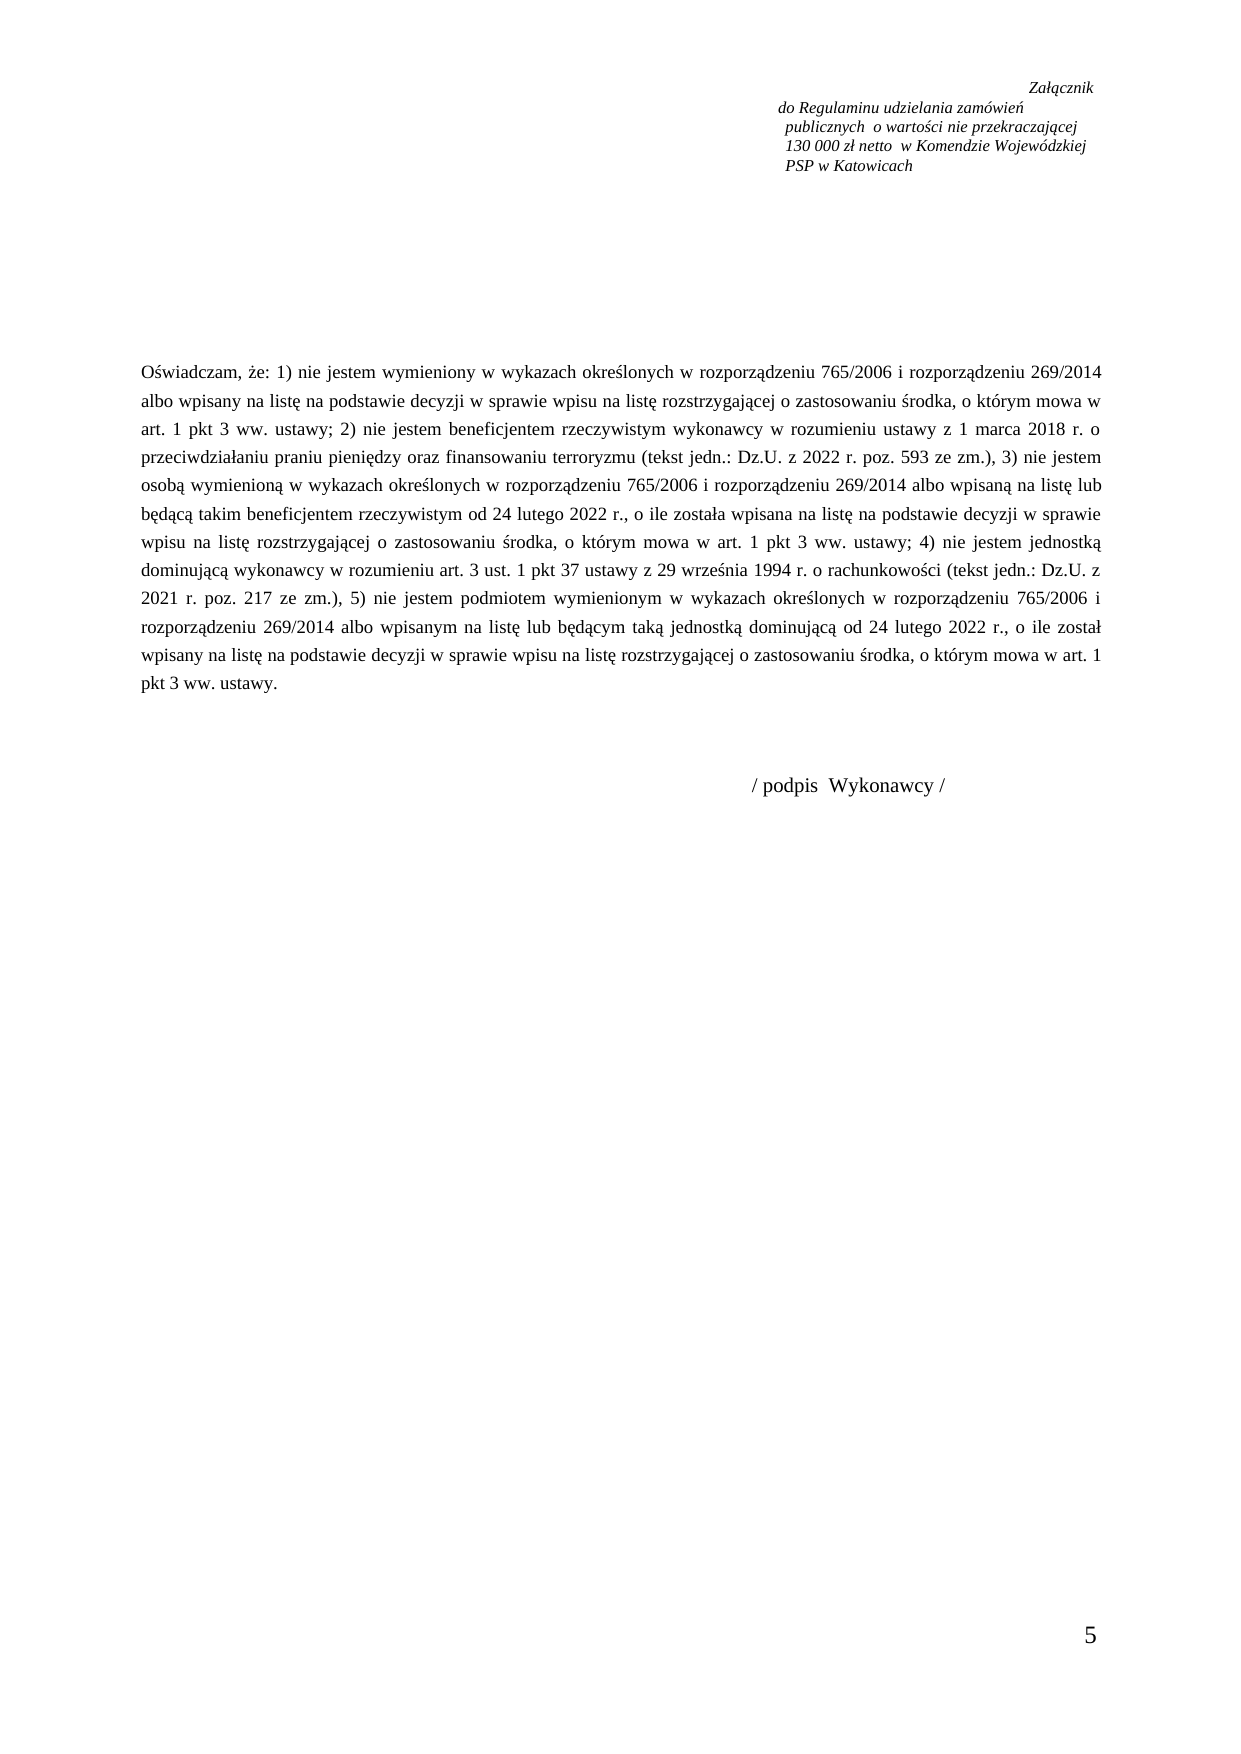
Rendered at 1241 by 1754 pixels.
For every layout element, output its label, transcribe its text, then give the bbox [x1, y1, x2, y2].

text / podpis Wykonawcy / [731, 773, 1102, 797]
text Oświadczam, że: 1) nie jestem wymieniony w wykazach określonych w rozporządzeniu 765/2006 i rozporządzeniu 269/2014 albo wpisany na listę na podstawie decyzji w sprawie wpisu na listę rozstrzygającej o zastosowaniu środka, o którym mowa w art. 1 pkt 3 ww. ustawy; 2) nie jestem beneficjentem rzeczywistym wykonawcy w rozumieniu ustawy z 1 marca 2018 r. o przeciwdziałaniu praniu pieniędzy oraz finansowaniu terroryzmu (tekst jedn.: Dz.U. z 2022 r. poz. 593 ze zm.), 3) nie jestem osobą wymienioną w wykazach określonych w rozporządzeniu 765/2006 i rozporządzeniu 269/2014 albo wpisaną na listę lub będącą takim beneficjentem rzeczywistym od 24 lutego 2022 r., o ile została wpisana na listę na podstawie decyzji w sprawie wpisu na listę rozstrzygającej o zastosowaniu środka, o którym mowa w art. 1 pkt 3 ww. ustawy; 4) nie jestem jednostką dominującą wykonawcy w rozumieniu art. 3 ust. 1 pkt 37 ustawy z 29 września 1994 r. o rachunkowości (tekst jedn.: Dz.U. z 2021 r. poz. 217 ze zm.), 5) nie jestem podmiotem wymienionym w wykazach określonych w rozporządzeniu 765/2006 i rozporządzeniu 269/2014 albo wpisanym na listę lub będącym taką jednostką dominującą od 24 lutego 2022 r., o ile został wpisany na listę na podstawie decyzji w sprawie wpisu na listę rozstrzygającej o zastosowaniu środka, o którym mowa w art. 1 pkt 3 ww. ustawy. [141, 361, 1103, 693]
